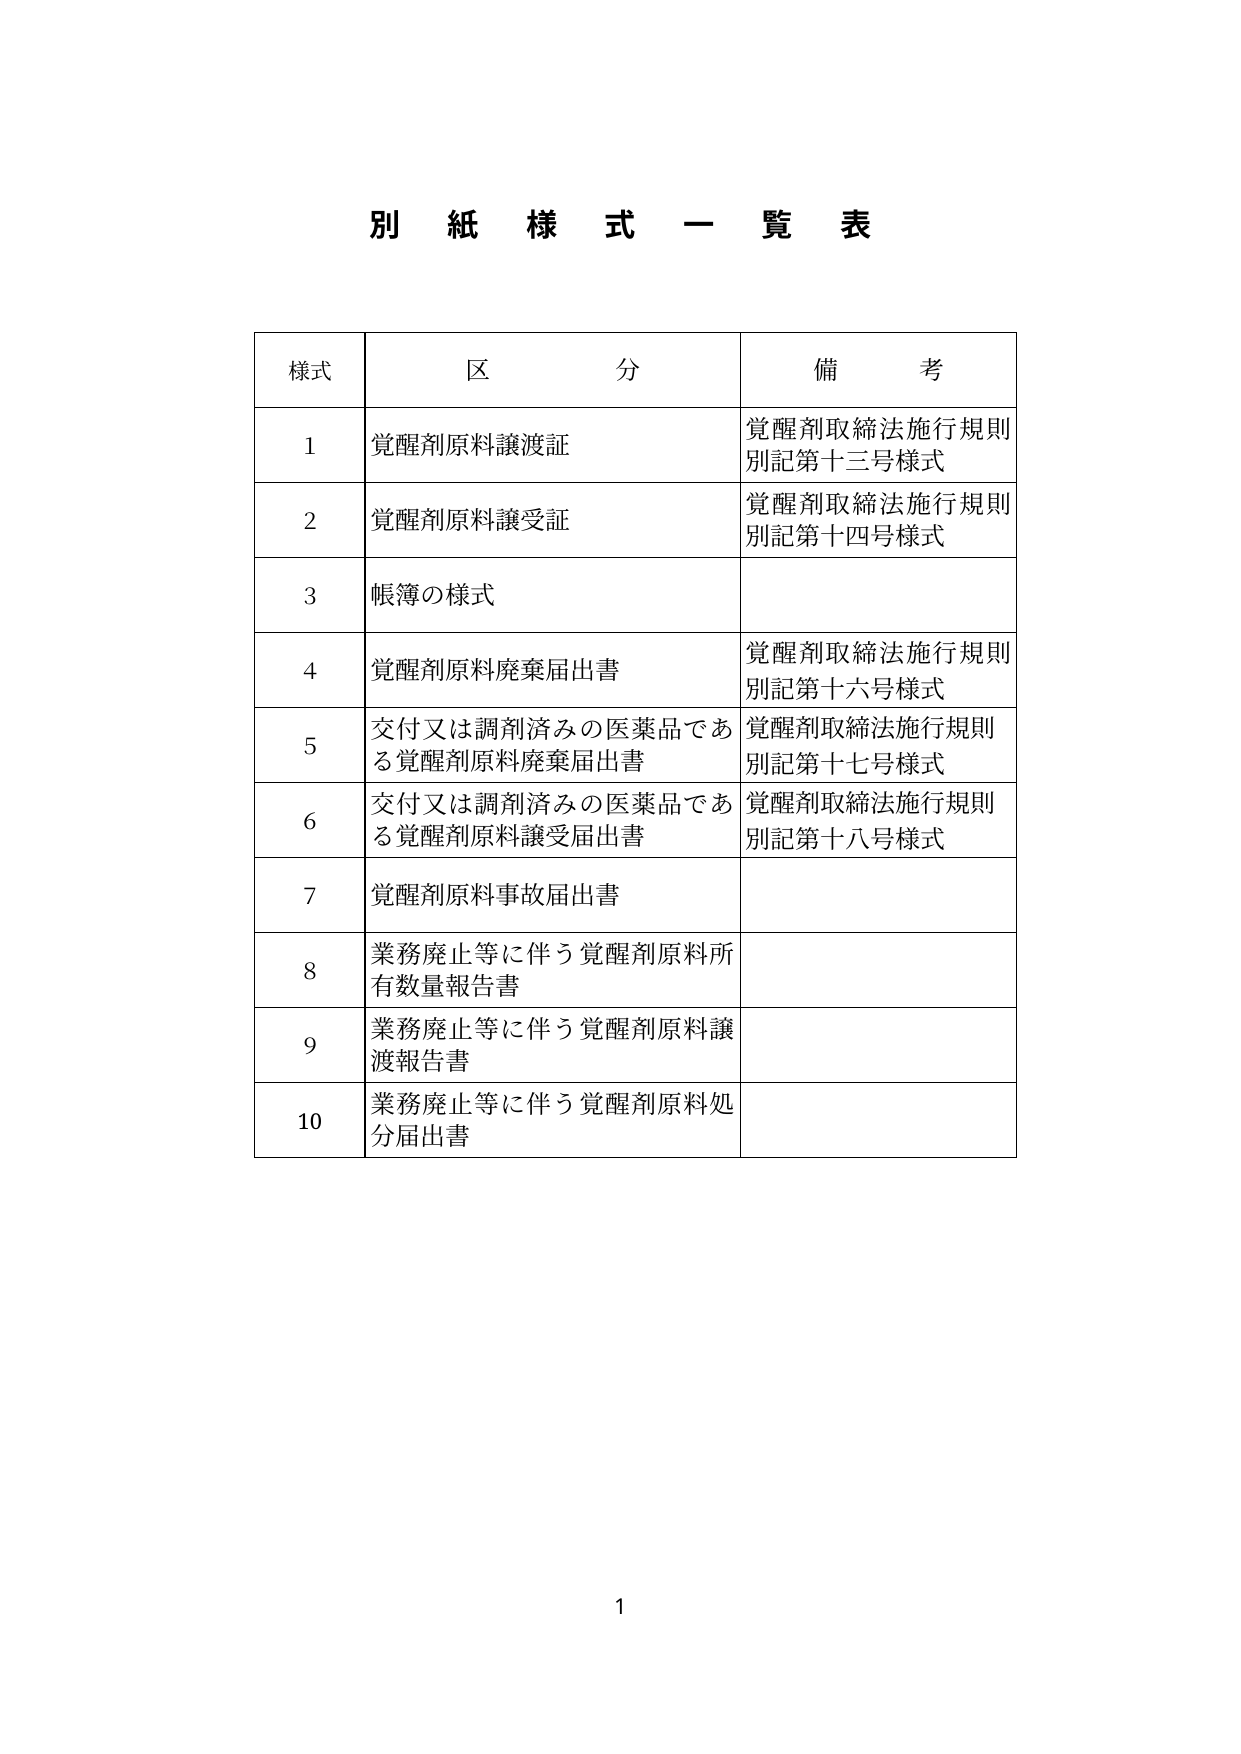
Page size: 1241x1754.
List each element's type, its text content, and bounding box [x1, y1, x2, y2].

table_cell 帳簿の様式 [366, 558, 740, 632]
table_cell 交付又は調剤済みの医薬品である覚醒剤原料廃棄届出書 [366, 708, 740, 782]
table_header 様式 [255, 333, 364, 407]
table_cell ３ [255, 558, 364, 632]
table_cell ７ [255, 858, 364, 932]
table_cell ５ [255, 708, 364, 782]
table_cell ２ [255, 483, 364, 557]
table_cell 業務廃止等に伴う覚醒剤原料処分届出書 [366, 1083, 740, 1157]
table_cell 10 [255, 1083, 364, 1157]
table_cell 覚醒剤原料譲受証 [366, 483, 740, 557]
table_cell [741, 933, 1016, 1007]
table_cell 覚醒剤原料譲渡証 [366, 408, 740, 482]
table_cell 業務廃止等に伴う覚醒剤原料譲渡報告書 [366, 1008, 740, 1082]
table_cell ４ [255, 633, 364, 707]
table_cell 交付又は調剤済みの医薬品である覚醒剤原料譲受届出書 [366, 783, 740, 857]
table_cell １ [255, 408, 364, 482]
table_cell 業務廃止等に伴う覚醒剤原料所有数量報告書 [366, 933, 740, 1007]
table_cell 覚醒剤取締法施行規則別記第十六号様式 [741, 633, 1016, 707]
table_cell [741, 858, 1016, 932]
table_cell 覚醒剤原料廃棄届出書 [366, 633, 740, 707]
table_cell ９ [255, 1008, 364, 1082]
table_cell 覚醒剤取締法施行規則 別記第十八号様式 [741, 783, 1016, 857]
table_cell [741, 1008, 1016, 1082]
table_cell 覚醒剤原料事故届出書 [366, 858, 740, 932]
text 別 紙 様 式 一 覧 表 [177, 207, 1063, 244]
table_cell 覚醒剤取締法施行規則別記第十三号様式 [741, 408, 1016, 482]
table_header 区 分 [366, 333, 740, 407]
table_cell 覚醒剤取締法施行規則 別記第十七号様式 [741, 708, 1016, 782]
table_cell ６ [255, 783, 364, 857]
table_cell ８ [255, 933, 364, 1007]
table_cell [741, 558, 1016, 632]
table_header 備 考 [741, 333, 1016, 407]
table_cell 覚醒剤取締法施行規則別記第十四号様式 [741, 483, 1016, 557]
table_cell [741, 1083, 1016, 1157]
